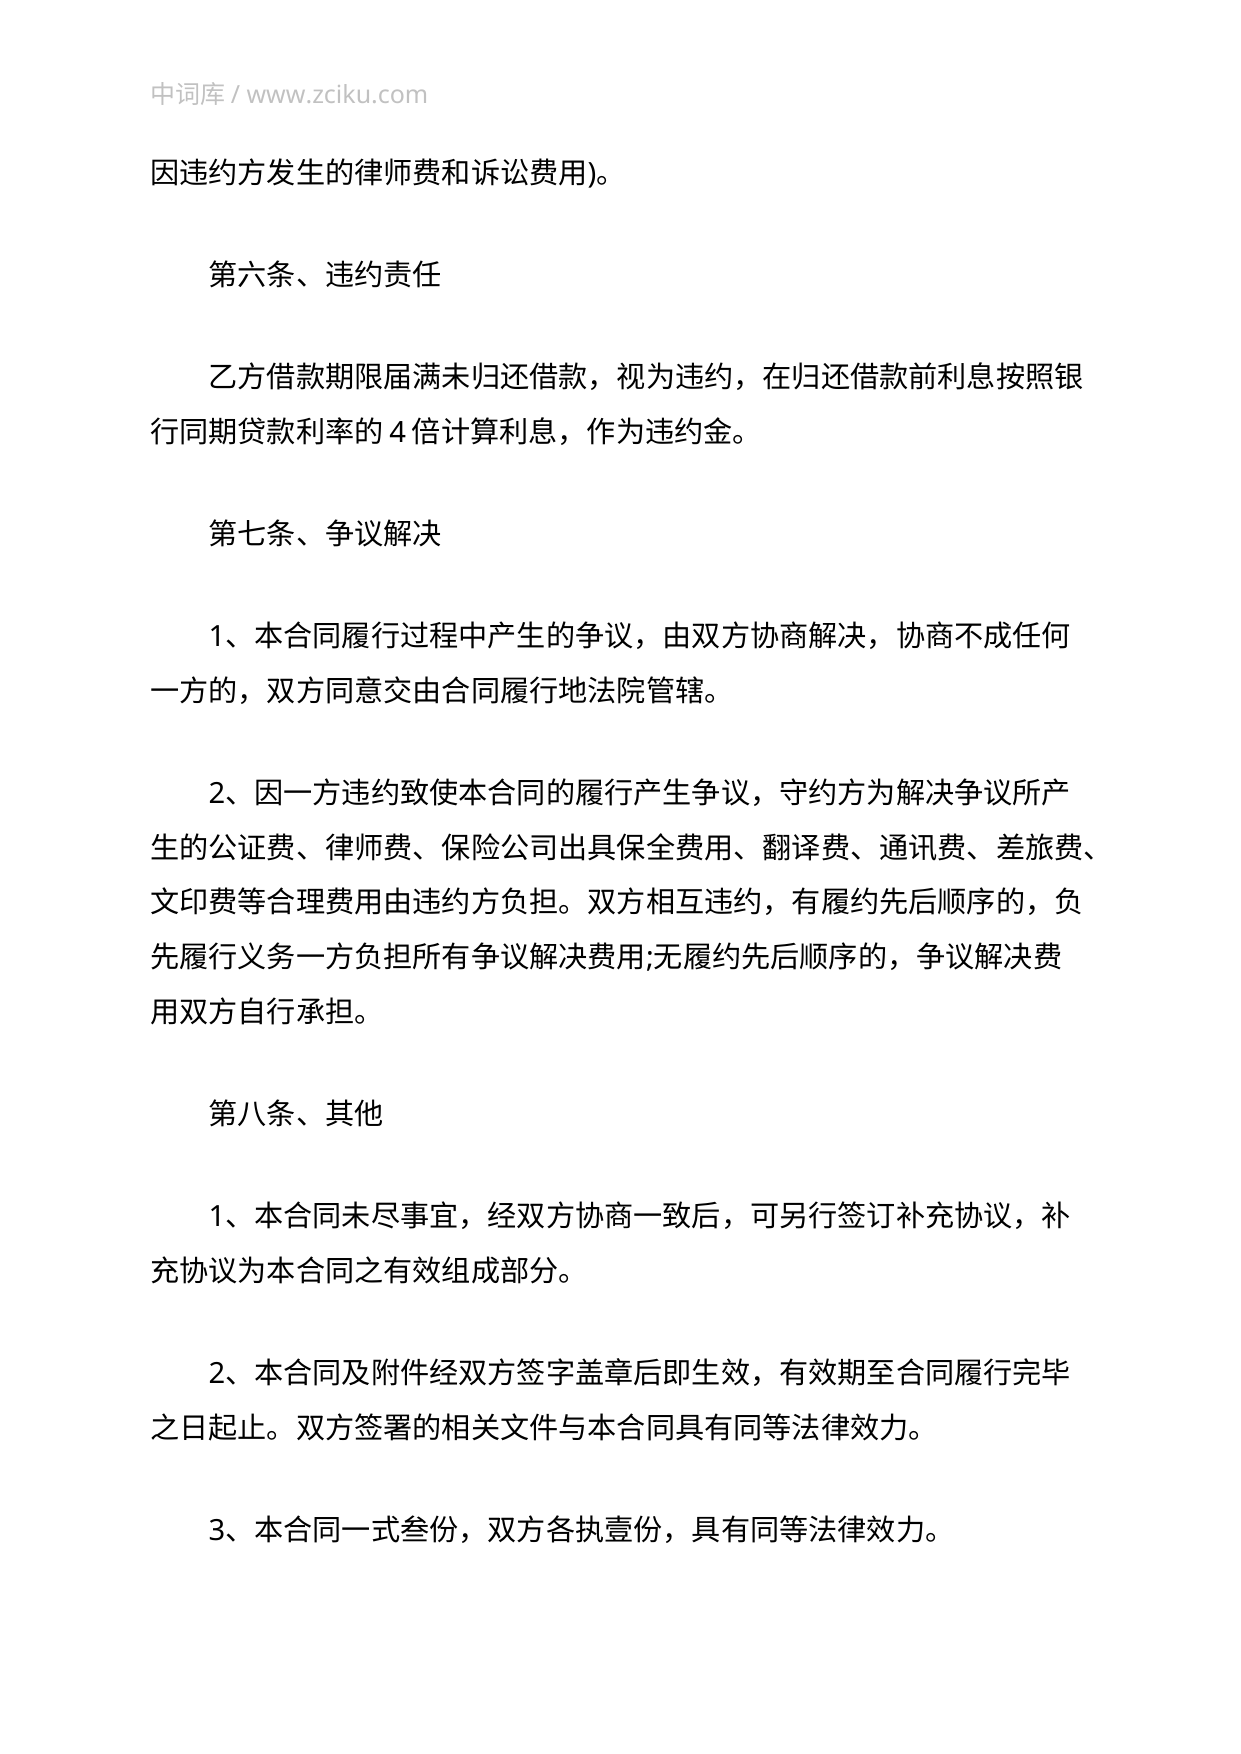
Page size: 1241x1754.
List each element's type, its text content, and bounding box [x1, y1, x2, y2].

text 1、本合同履行过程中产生的争议，由双方协商解决，协商不成任何一方的，双方同意交由合同履行地法院管辖。 [150, 612, 1090, 710]
text 第七条、争议解决 [150, 511, 1090, 553]
text 2、本合同及附件经双方签字盖章后即生效，有效期至合同履行完毕之日起止。双方签署的相关文件与本合同具有同等法律效力。 [150, 1349, 1090, 1447]
text 第六条、违约责任 [150, 252, 1090, 294]
text 3、本合同一式叁份，双方各执壹份，具有同等法律效力。 [150, 1506, 1090, 1548]
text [150, 150, 1090, 192]
text 2、因一方违约致使本合同的履行产生争议，守约方为解决争议所产生的公证费、律师费、保险公司出具保全费用、翻译费、通讯费、差旅费、文印费等合理费用由违约方负担。双方相互违约，有履约先后顺序的，负先履行义务一方负担所有争议解决费用;无履约先后顺序的，争议解决费用双方自行承担。 [150, 769, 1090, 1031]
text 第八条、其他 [150, 1091, 1090, 1133]
text 乙方借款期限届满未归还借款，视为违约，在归还借款前利息按照银行同期贷款利率的4倍计算利息，作为违约金。 [150, 354, 1090, 451]
text 1、本合同未尽事宜，经双方协商一致后，可另行签订补充协议，补充协议为本合同之有效组成部分。 [150, 1192, 1090, 1290]
